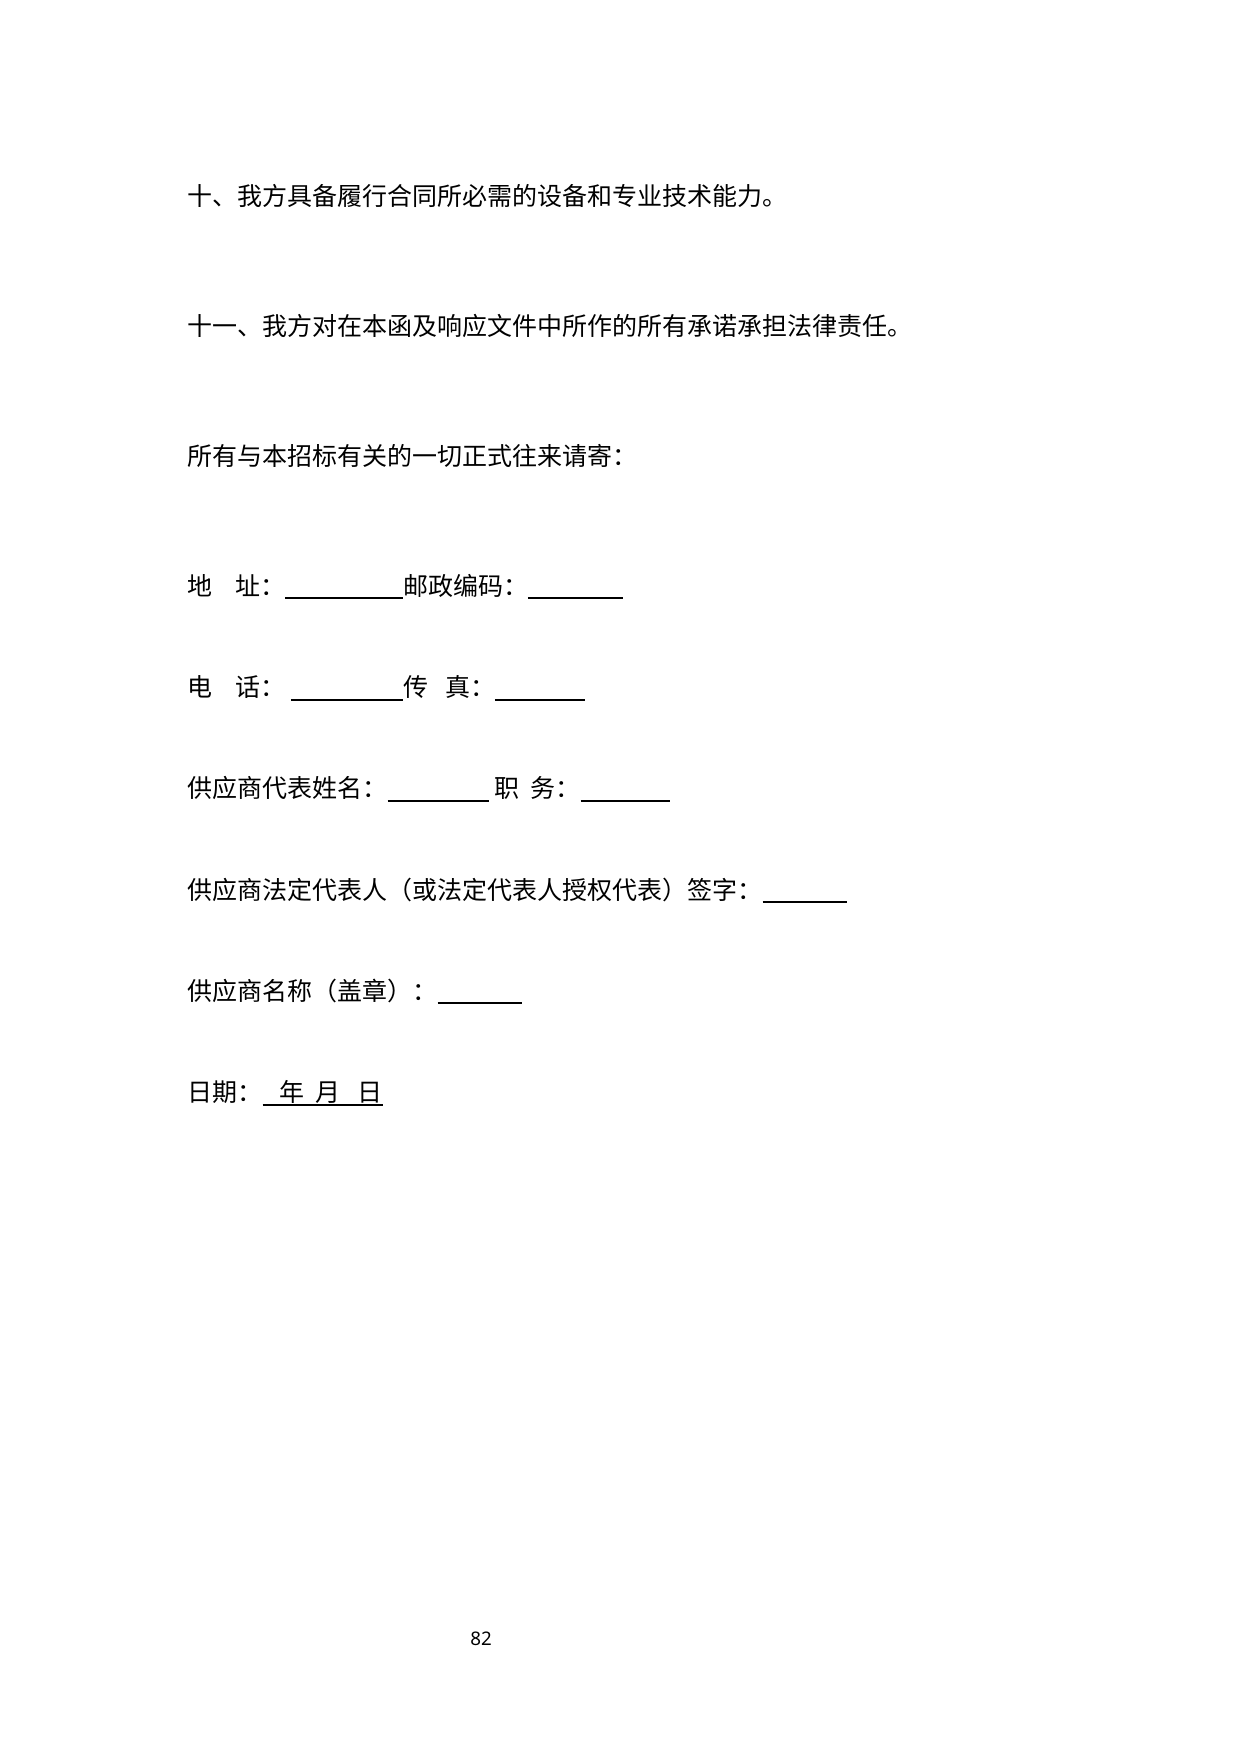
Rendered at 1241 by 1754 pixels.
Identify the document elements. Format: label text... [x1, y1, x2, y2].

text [187, 162, 1053, 617]
text 电 话： 传 真： [187, 653, 1053, 718]
text 供应商名称（盖章）： [187, 957, 1053, 1022]
text 供应商代表姓名： 职 务： [187, 754, 1053, 819]
text 日期： 年 月 日 [187, 1058, 1053, 1123]
text 供应商法定代表人（或法定代表人授权代表）签字： [187, 856, 1053, 921]
